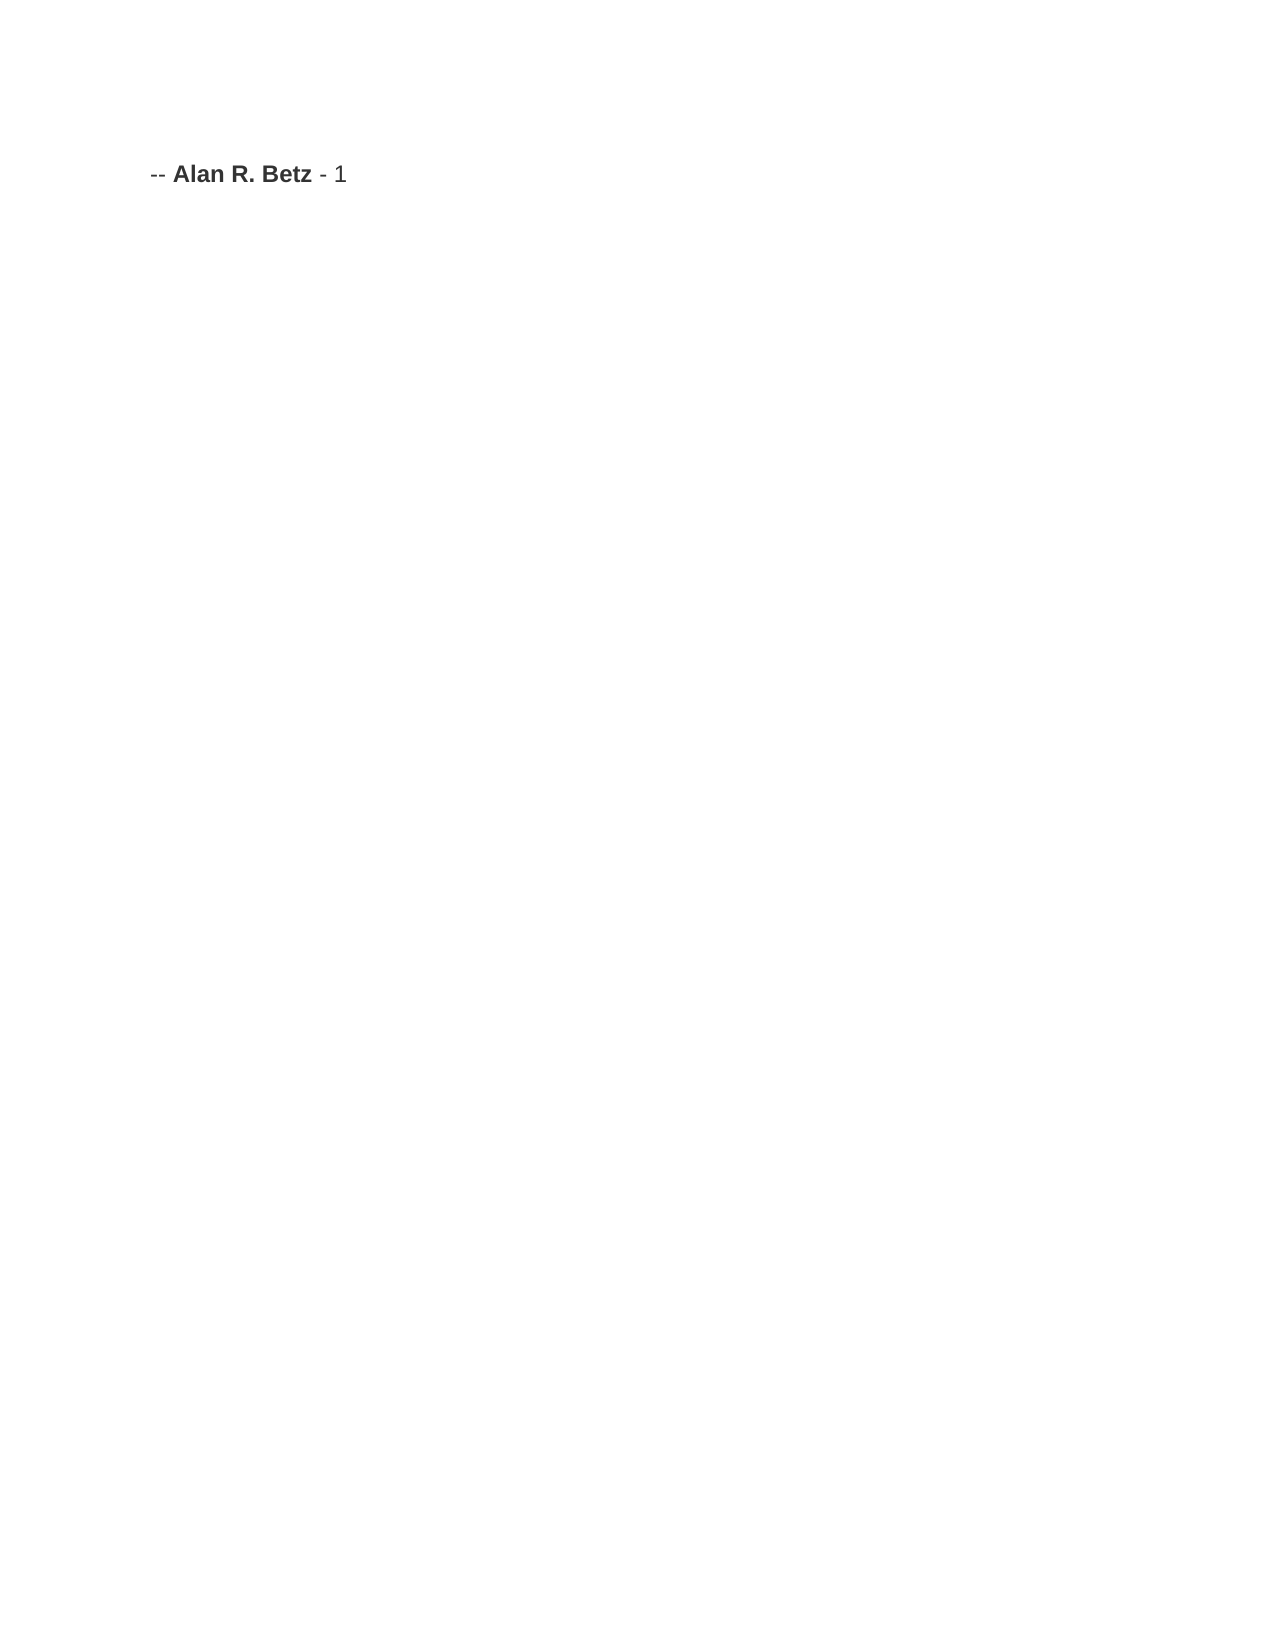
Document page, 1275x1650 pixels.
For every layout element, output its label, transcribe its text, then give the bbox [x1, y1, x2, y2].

text -- Alan R. Betz - 1 [150, 150, 1125, 187]
